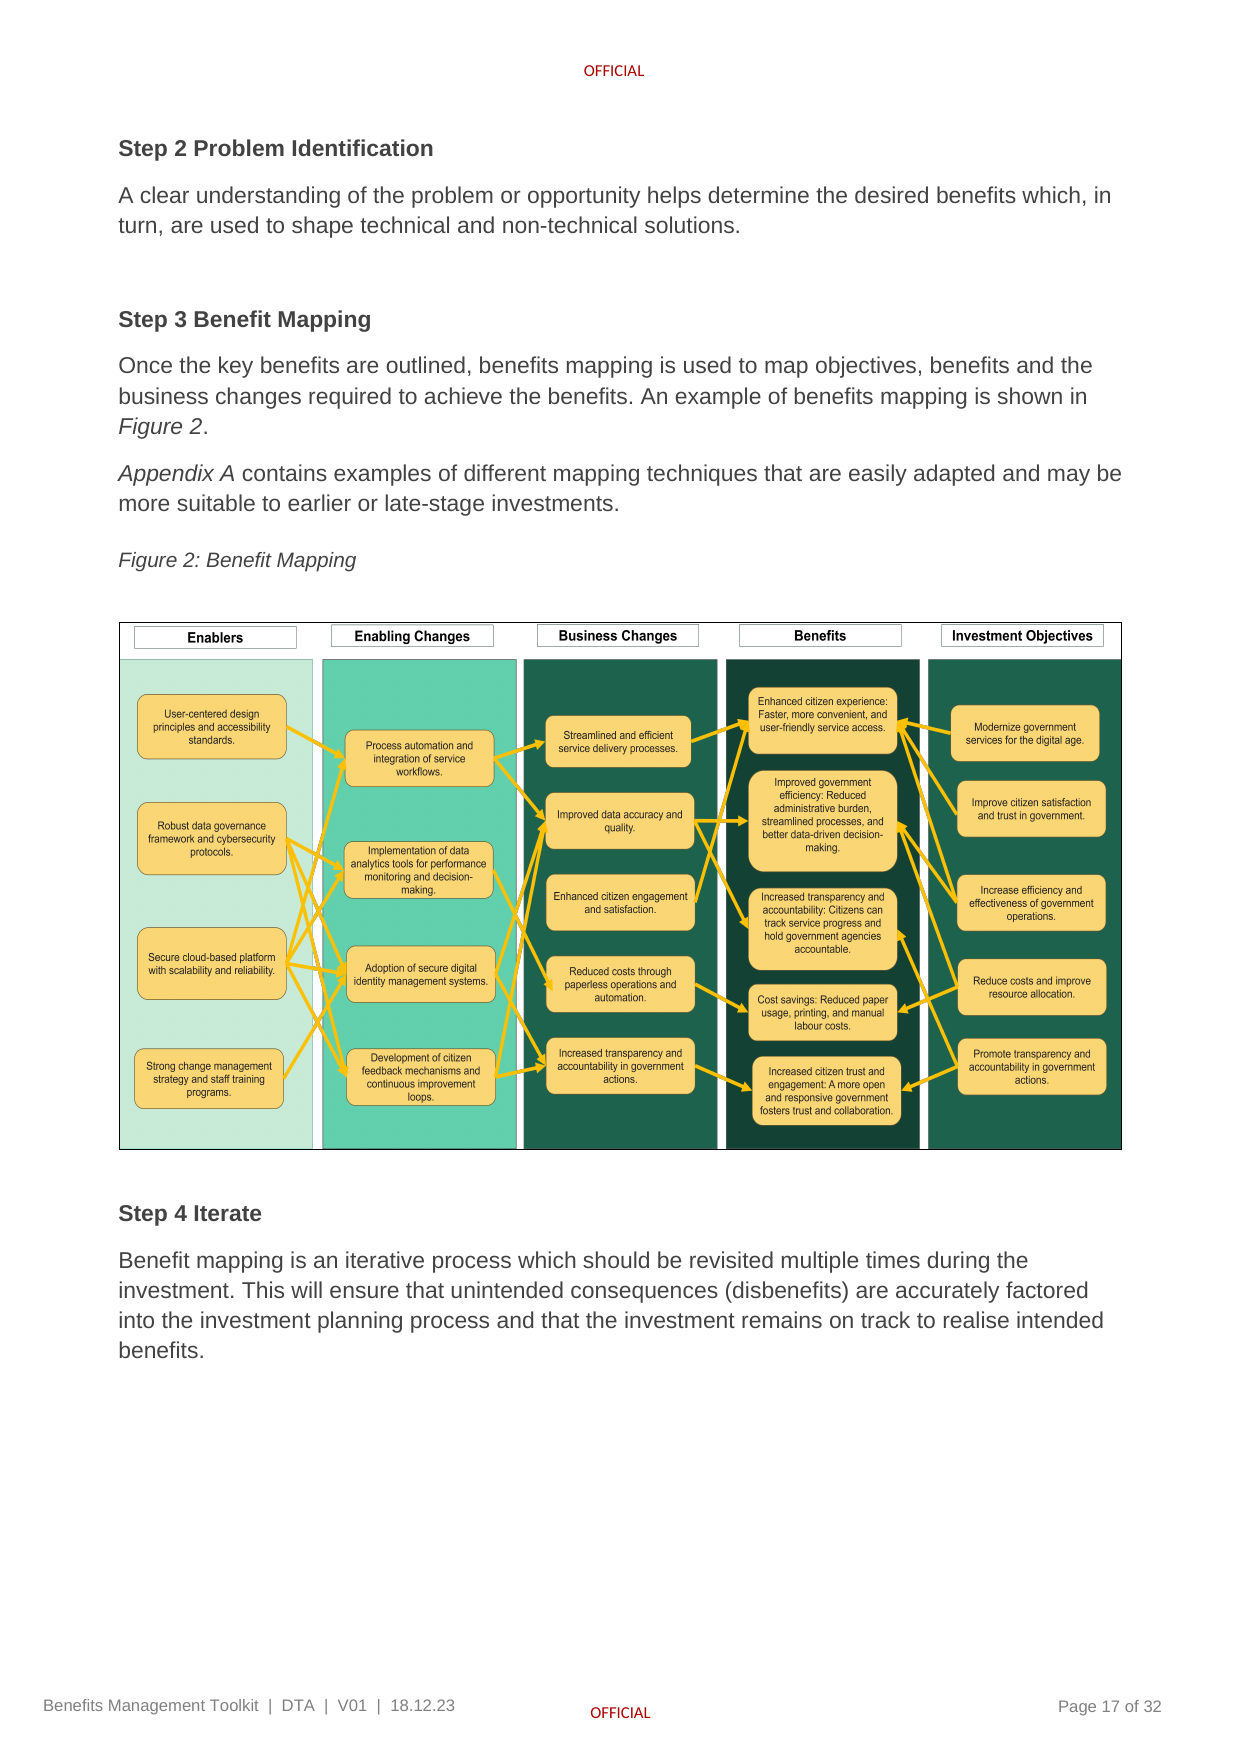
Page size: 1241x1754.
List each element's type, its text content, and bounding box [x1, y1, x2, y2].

text A clear understanding of the problem or opportunity helps determine the desired benefits which, in turn, are used to shape technical and non-technical solutions. [118, 182, 1122, 238]
text Benefit mapping is an iterative process which should be revisited multiple times during the investment. This will ensure that unintended consequences (disbenefits) are accurately factored into the investment planning process and that the investment remains on track to realise intended benefits. [118, 1247, 1122, 1364]
text Appendix A contains examples of different mapping techniques that are easily adapted and may be more suitable to earlier or late-stage investments. Figure 2: Benefit Mapping [118, 460, 1122, 602]
picture [120, 623, 1121, 1149]
text Step 4 Iterate [118, 1170, 1122, 1226]
text Step 3 Benefit Mapping [118, 306, 1122, 332]
text Step 2 Problem Identification [118, 135, 1122, 161]
text Once the key benefits are outlined, benefits mapping is used to map objectives, benefits and the business changes required to achieve the benefits. An example of benefits mapping is shown in Figure 2. [118, 352, 1122, 439]
